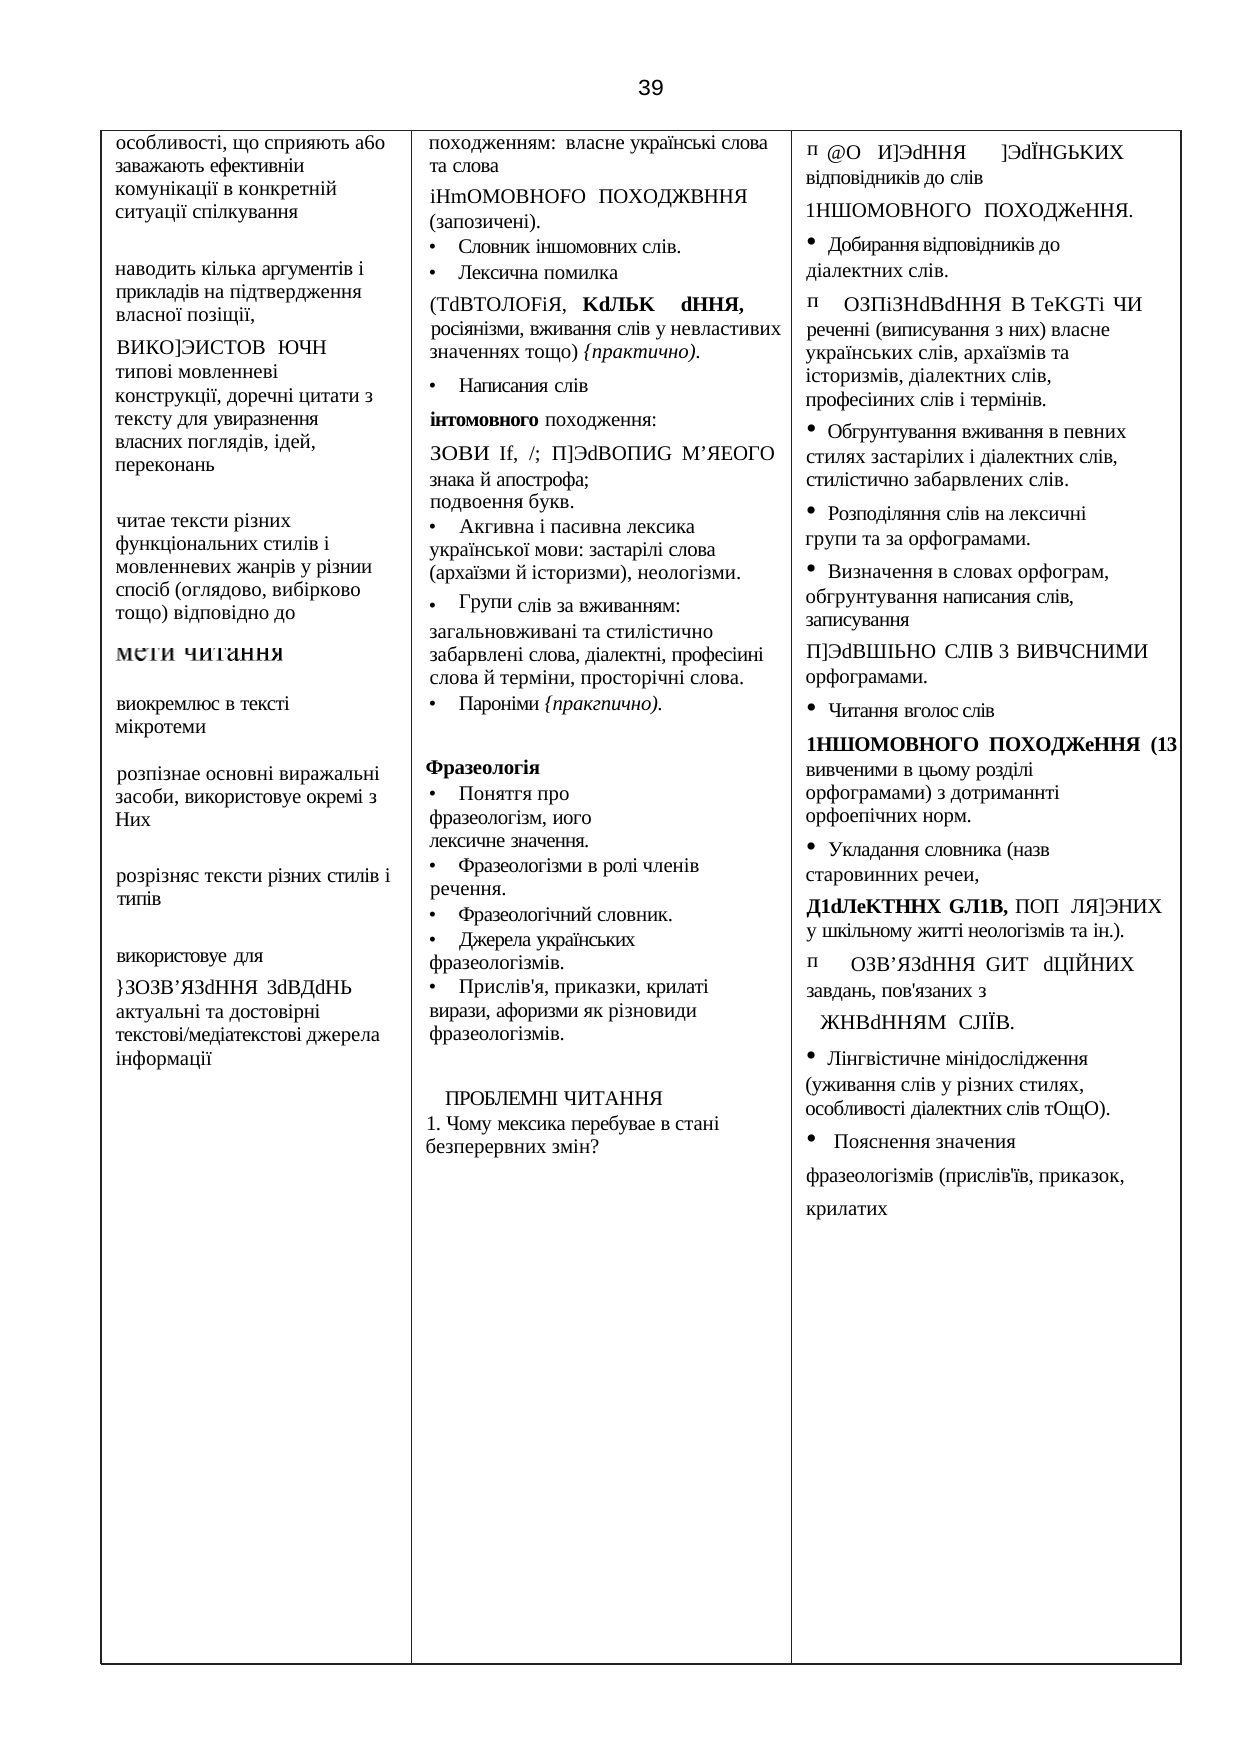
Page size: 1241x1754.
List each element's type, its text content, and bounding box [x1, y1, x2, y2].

picture [115, 648, 283, 661]
table_header п @О И]ЭdННЯ ]ЭdÏHGЬKИX відповідників до слів 1НШОМОВНОГО ПOXOДЖeHHЯ. Добирання відповідників до діалектних слів. п ОЗПіЗНdВdННЯ В TeKGTi ЧИ реченні (виписування з них) власне українських слів, архаїзмів та історизмів, діалектних слів, професіиних слів i термінів. Обгрунтування вживання в певних стилях застарілих i діалектних слів, стилістично забарвлених слів. Розподіляння слів на лексичні групи та за орфограмами. Визначення в словах орфограм, обгрунтування написания слів, записування П]ЭdВШІЬНО СЛІВ 3 ВИВЧСНИМИ орфограмами. Читання вголос слів 1НШОМОВНОГО ПOXOДЖeHHЯ (13 вивченими в цьому розділі орфограмами) з дотриманнті орфоепічних норм. Укладання словника (назв старовинних речеи, Д1dЛeKTHHX GЛ1B, ПОП ЛЯ]ЭНИХ у шкільному житті неологізмів та ін.). п ОЗВ’ЯЗdННЯ GИT dЦІЙНИХ завдань, пов'язаних з ЖНВdННЯМ CJIÏB. Лінгвістичне мінідослідження (уживання слів у різних стилях, особливості діалектних слів тОщО). Пояснення значения фразеологізмів (прислів'їв, приказок, крилатих [792, 131, 1180, 1663]
table_header особливості, що сприяють a6o заважають ефективніи комунікації в конкретній ситуації спілкування наводить кілька аргументів i прикладів на підтвердження власної позіщії, ВИКО]ЭИСТОВ ЮЧН типові мовленневі конструкції, доречні цитати з тексту для увиразнення власних поглядів, ідей, переконань читае тексти різних функціональних стилів i мовленневих жанрів у різнии спосіб (оглядово, вибірково тощо) відповідно до виокремлюс в тексті мікротеми розпізнае основні виражальні засоби, використовуе окремі з Них розрізняс тексти різних стилів i типів використовуе для }ЗОЗВ’ЯЗdННЯ 3dBДdHЬ актуальні та достовірні текстові/медіатекстові джерела інформації [102, 131, 411, 1663]
table_header походженням: власне українські слова та слова iHmOMOBHOFO ПОХОДЖВННЯ (запозичені). Словник іншомовних слів. Лексична помилка (TdBTOЛOFiЯ, KdЛЬK dHHЯ, росіянізми, вживання слів у невластивих значеннях тощо) {практично). Написания слів інтомовного походження: ЗОВИ If, /; П]ЭdBOПИG М’ЯЕОГО знака й апострофа; подвоення букв. Акгивна i пасивна лексика української мови: застарілі слова (архаїзми й історизми), неологізми. Групи слів за вживанням: загальновживані та стилістично забарвлені слова, діалектні, професіині слова й терміни, просторічні слова. Пароніми {пракгпично). Фразеологія Понятгя про фразеологізм, иого лексичне значення. Фразеологізми в ролі членів речення. Фразеологічний словник. Джерела українських фразеологізмів. Прислів'я, приказки, крилаті вирази, афоризми як різновиди фразеологізмів. ПРОБЛЕМНІ ЧИТАННЯ 1. Чому мексика перебувае в стані безперервних змін? [412, 131, 791, 1663]
